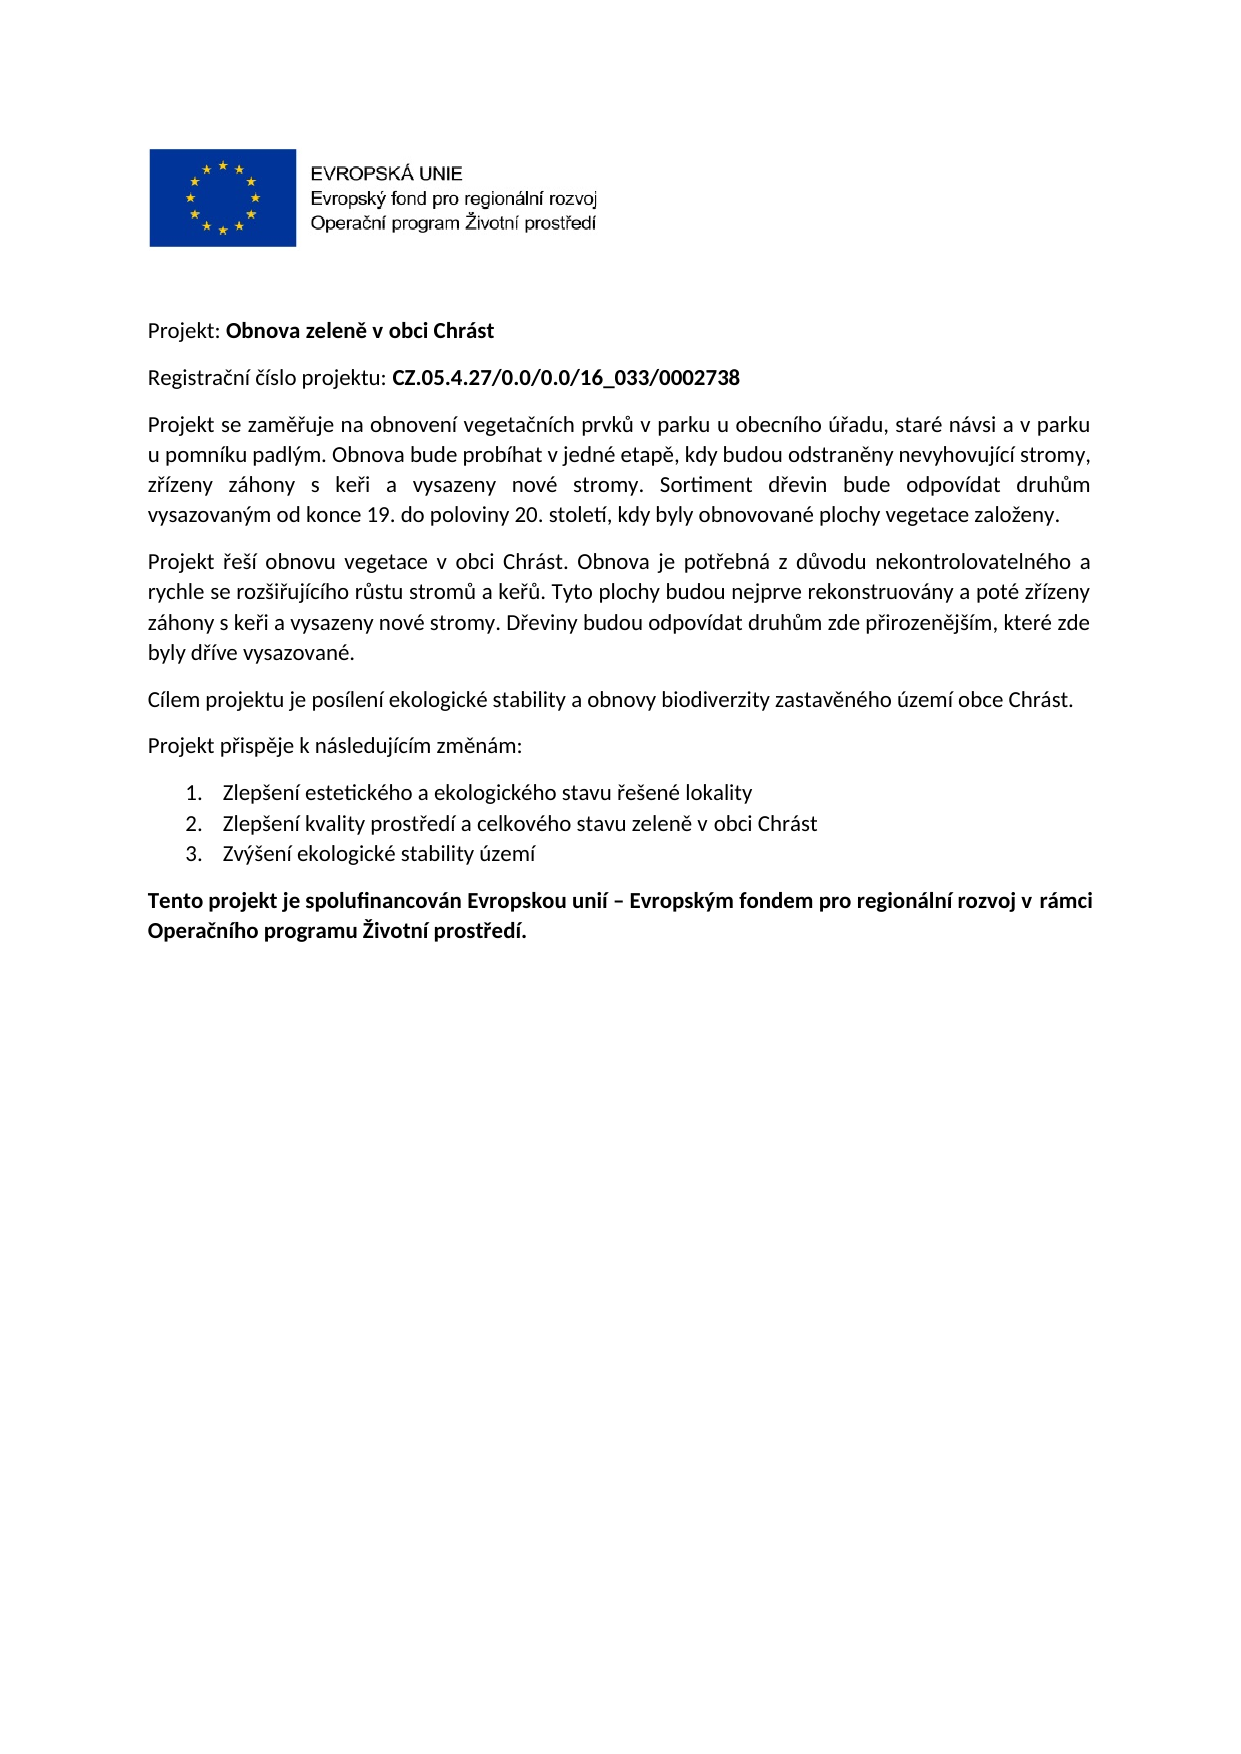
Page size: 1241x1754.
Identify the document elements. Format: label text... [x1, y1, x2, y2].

text Projekt řeší obnovu vegetace v obci Chrást. Obnova je potřebná z důvodu nekontrolovatelného a rychle se rozšiřujícího růstu stromů a keřů. Tyto plochy budou nejprve rekonstruovány a poté zřízeny záhony s keři a vysazeny nové stromy. Dřeviny budou odpovídat druhům zde přirozenějším, které zde byly dříve vysazované. [148, 547, 1093, 666]
list Zvýšení ekologické stability území [185, 839, 1093, 867]
text Tento projekt je spolufinancován Evropskou unií – Evropským fondem pro regionální rozvoj v rámci Operačního programu Životní prostředí. [148, 886, 1093, 944]
text Cílem projektu je posílení ekologické stability a obnovy biodiverzity zastavěného území obce Chrást. [148, 685, 1093, 713]
picture [147, 147, 609, 251]
text Registrační číslo projektu: CZ.05.4.27/0.0/0.0/16_033/0002738 [148, 363, 1093, 391]
text Projekt: Obnova zeleně v obci Chrást [148, 316, 1093, 344]
text Projekt přispěje k následujícím změnám: [148, 732, 1093, 759]
list Zlepšení estetického a ekologického stavu řešené lokality [185, 778, 1093, 806]
list Zlepšení kvality prostředí a celkového stavu zeleně v obci Chrást [185, 809, 1093, 837]
text Projekt se zaměřuje na obnovení vegetačních prvků v parku u obecního úřadu, staré návsi a v parku u pomníku padlým. Obnova bude probíhat v jedné etapě, kdy budou odstraněny nevyhovující stromy, zřízeny záhony s keři a vysazeny nové stromy. Sortiment dřevin bude odpovídat druhům vysazovaným od konce 19. do poloviny 20. století, kdy byly obnovované plochy vegetace založeny. [148, 498, 1093, 528]
